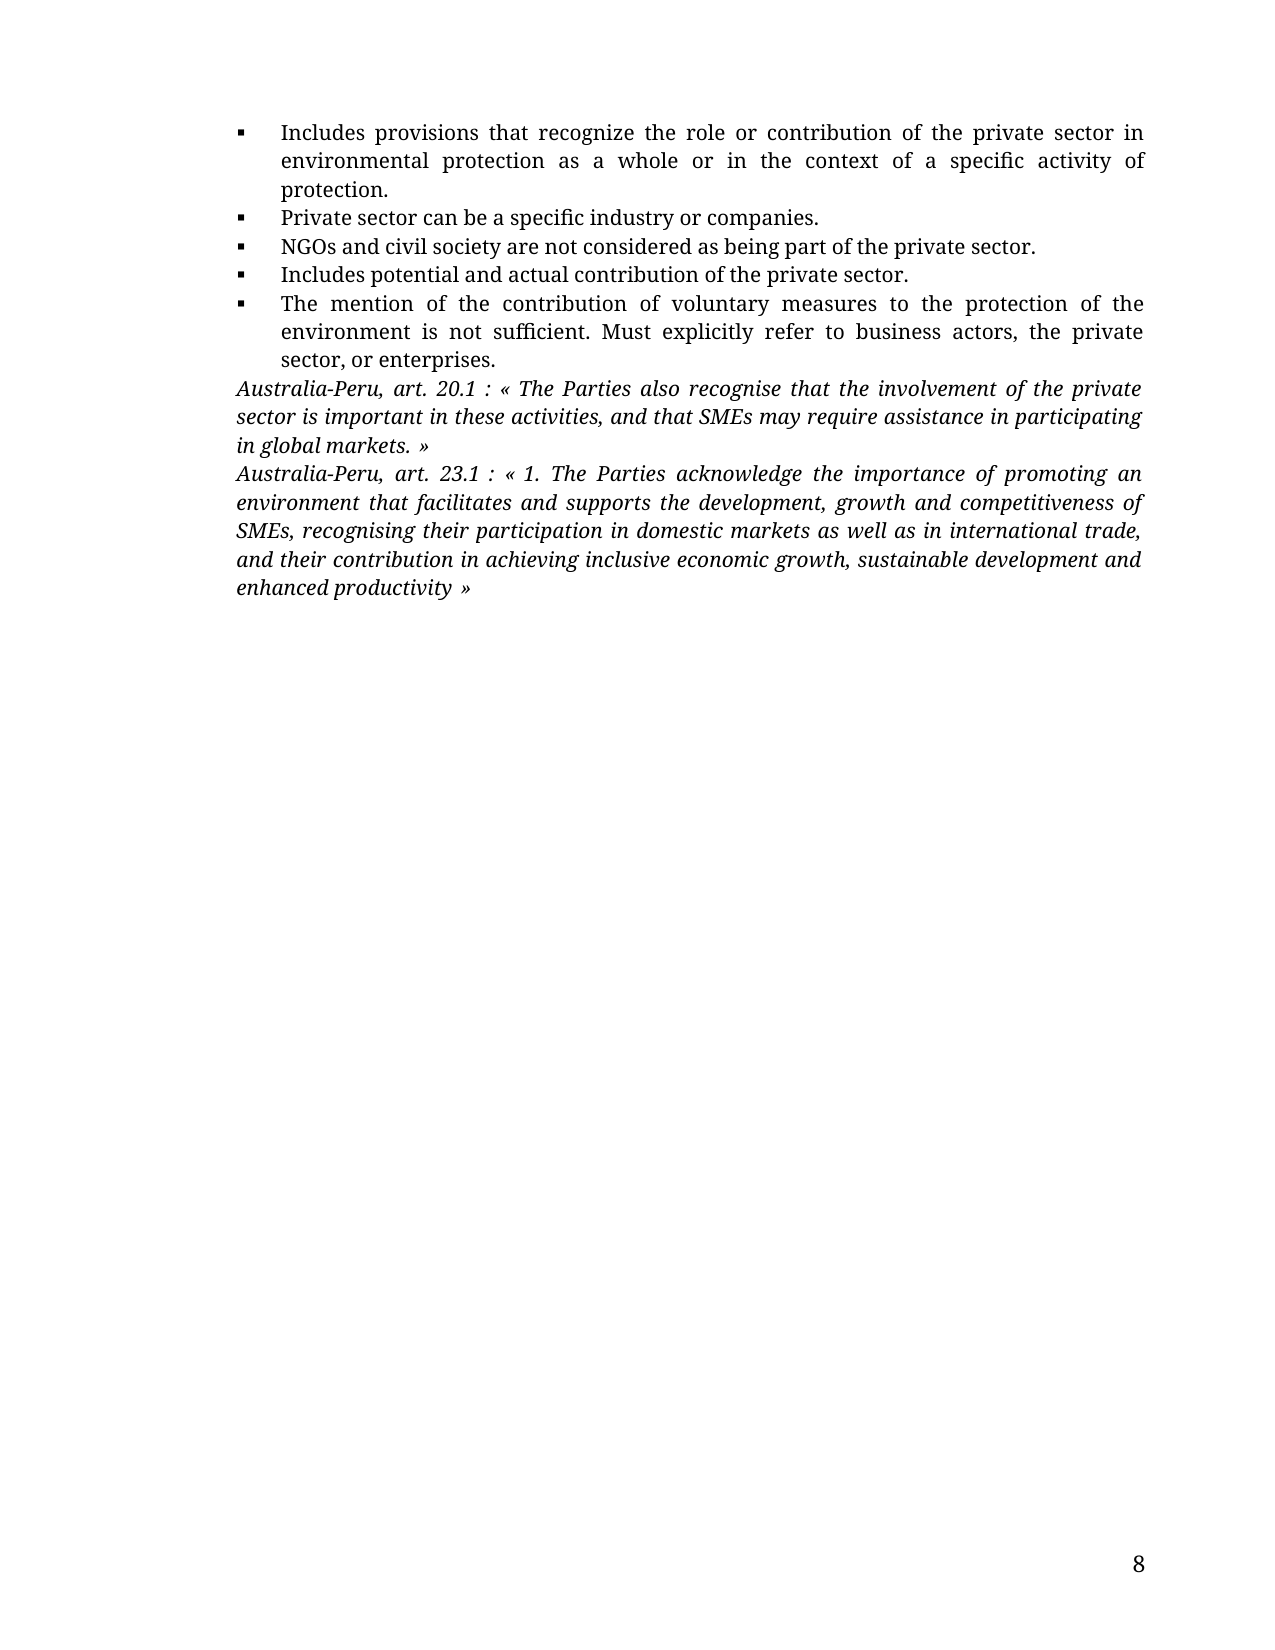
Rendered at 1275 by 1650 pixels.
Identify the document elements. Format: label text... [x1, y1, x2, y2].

text Australia-Peru, art. 20.1 : « The Parties also recognise that the involvement of the private sector is important in these activities, and that SMEs may require assistance in participating in global markets. » [236, 374, 1145, 459]
list The mention of the contribution of voluntary measures to the protection of the environment is not sufficient. Must explicitly refer to business actors, the private sector, or enterprises. [236, 289, 1145, 374]
list Includes potential and actual contribution of the private sector. [236, 260, 1145, 289]
text Australia-Peru, art. 23.1 : « 1. The Parties acknowledge the importance of promoting an environment that facilitates and supports the development, growth and competitiveness of SMEs, recognising their participation in domestic markets as well as in international trade, and their contribution in achieving inclusive economic growth, sustainable development and enhanced productivity » [236, 459, 1145, 602]
list Includes provisions that recognize the role or contribution of the private sector in environmental protection as a whole or in the context of a specific activity of protection. [236, 118, 1145, 203]
list Private sector can be a specific industry or companies. [236, 203, 1145, 232]
list NGOs and civil society are not considered as being part of the private sector. [236, 232, 1145, 260]
